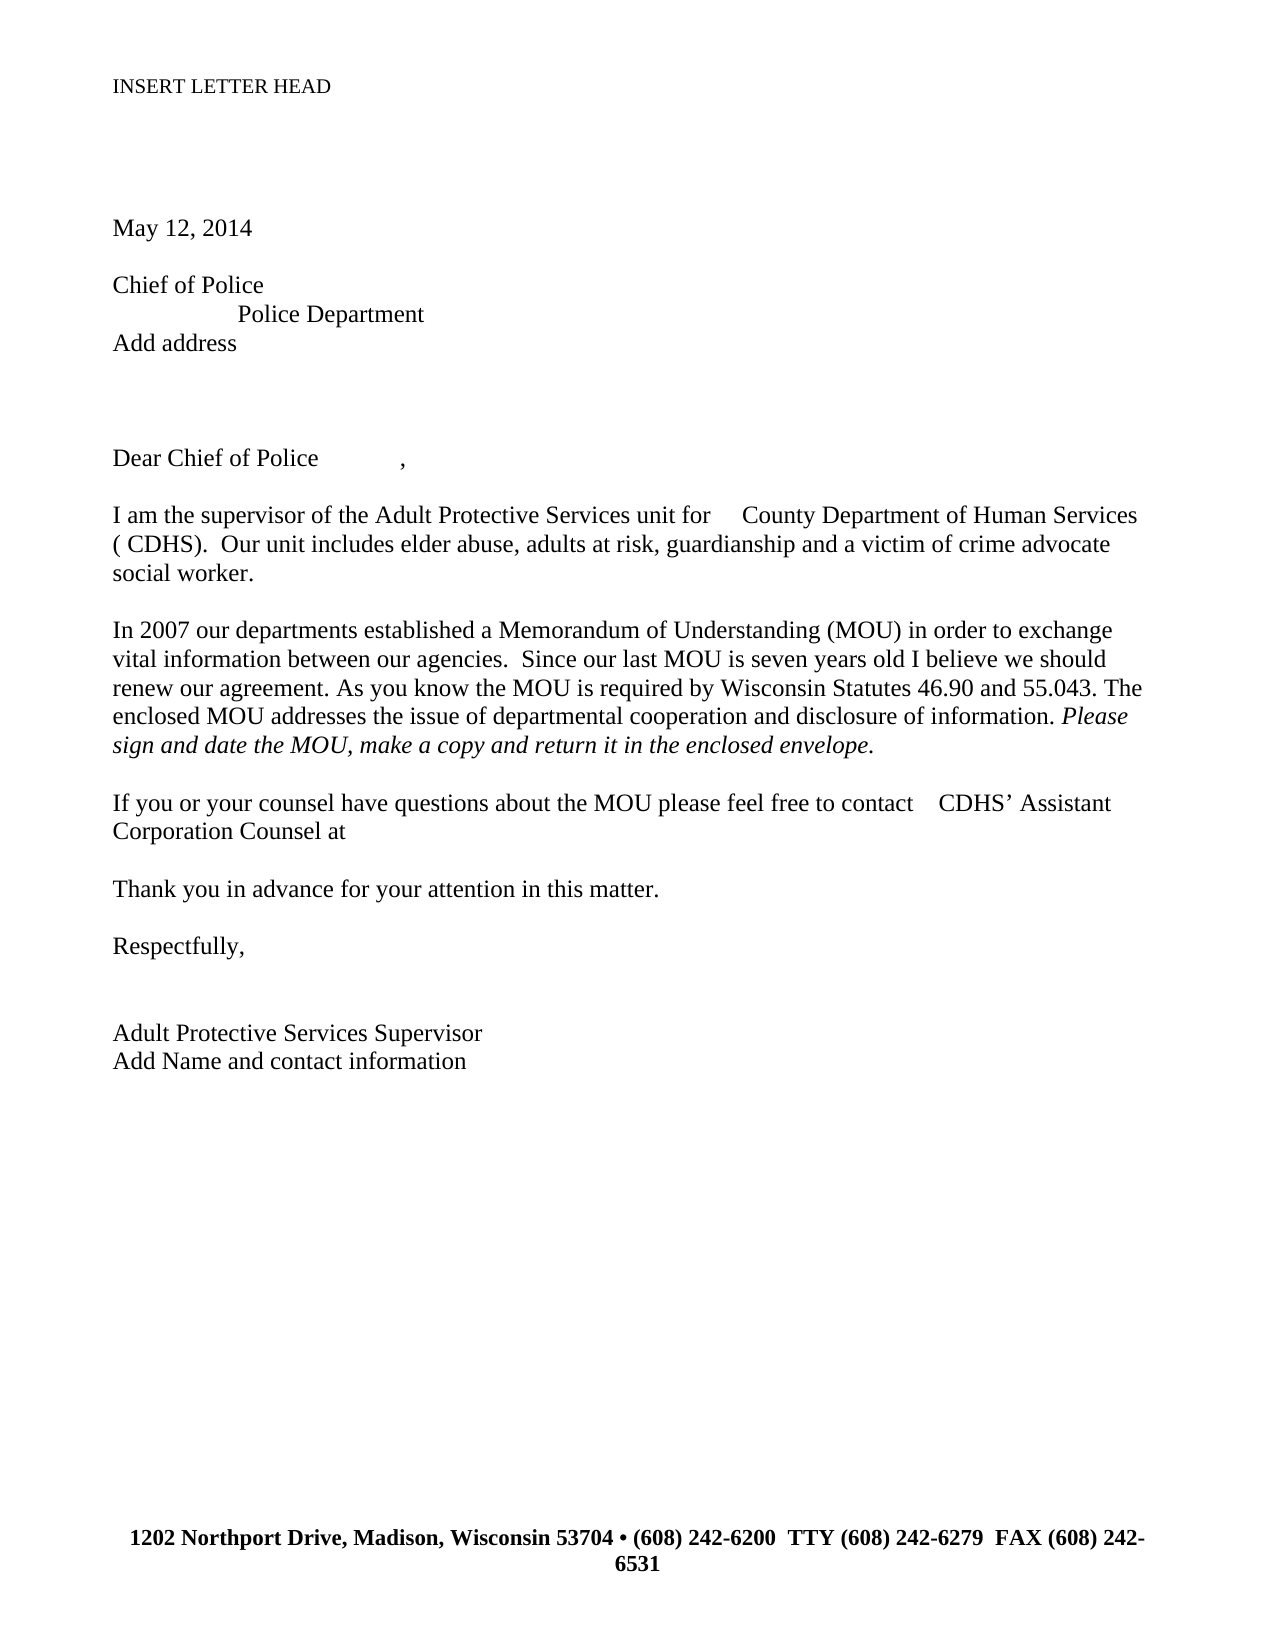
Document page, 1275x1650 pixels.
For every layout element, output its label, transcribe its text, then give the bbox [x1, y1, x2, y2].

text If you or your counsel have questions about the MOU please feel free to contact CDHS’ Assistant Corporation Counsel at [112, 788, 1162, 845]
text Add Name and contact information [112, 1046, 1162, 1075]
text I am the supervisor of the Adult Protective Services unit for County Department of Human Services ( CDHS). Our unit includes elder abuse, adults at risk, guardianship and a victim of crime advocate social worker. [112, 500, 1162, 586]
text May 12, 2014 [112, 213, 1162, 241]
text Chief of Police [112, 270, 1162, 299]
text Police Department [112, 299, 1162, 328]
text In 2007 our departments established a Memorandum of Understanding (MOU) in order to exchange vital information between our agencies. Since our last MOU is seven years old I believe we should renew our agreement. As you know the MOU is required by Wisconsin Statutes 46.90 and 55.043. The enclosed MOU addresses the issue of departmental cooperation and disclosure of information. Please sign and date the MOU, make a copy and return it in the enclosed envelope. [112, 615, 1162, 759]
text Thank you in advance for your attention in this matter. [112, 874, 1162, 903]
text Adult Protective Services Supervisor [112, 1018, 1162, 1046]
text Add address [112, 328, 1162, 356]
text Respectfully, [112, 931, 1162, 960]
text Dear Chief of Police , [112, 443, 1162, 471]
